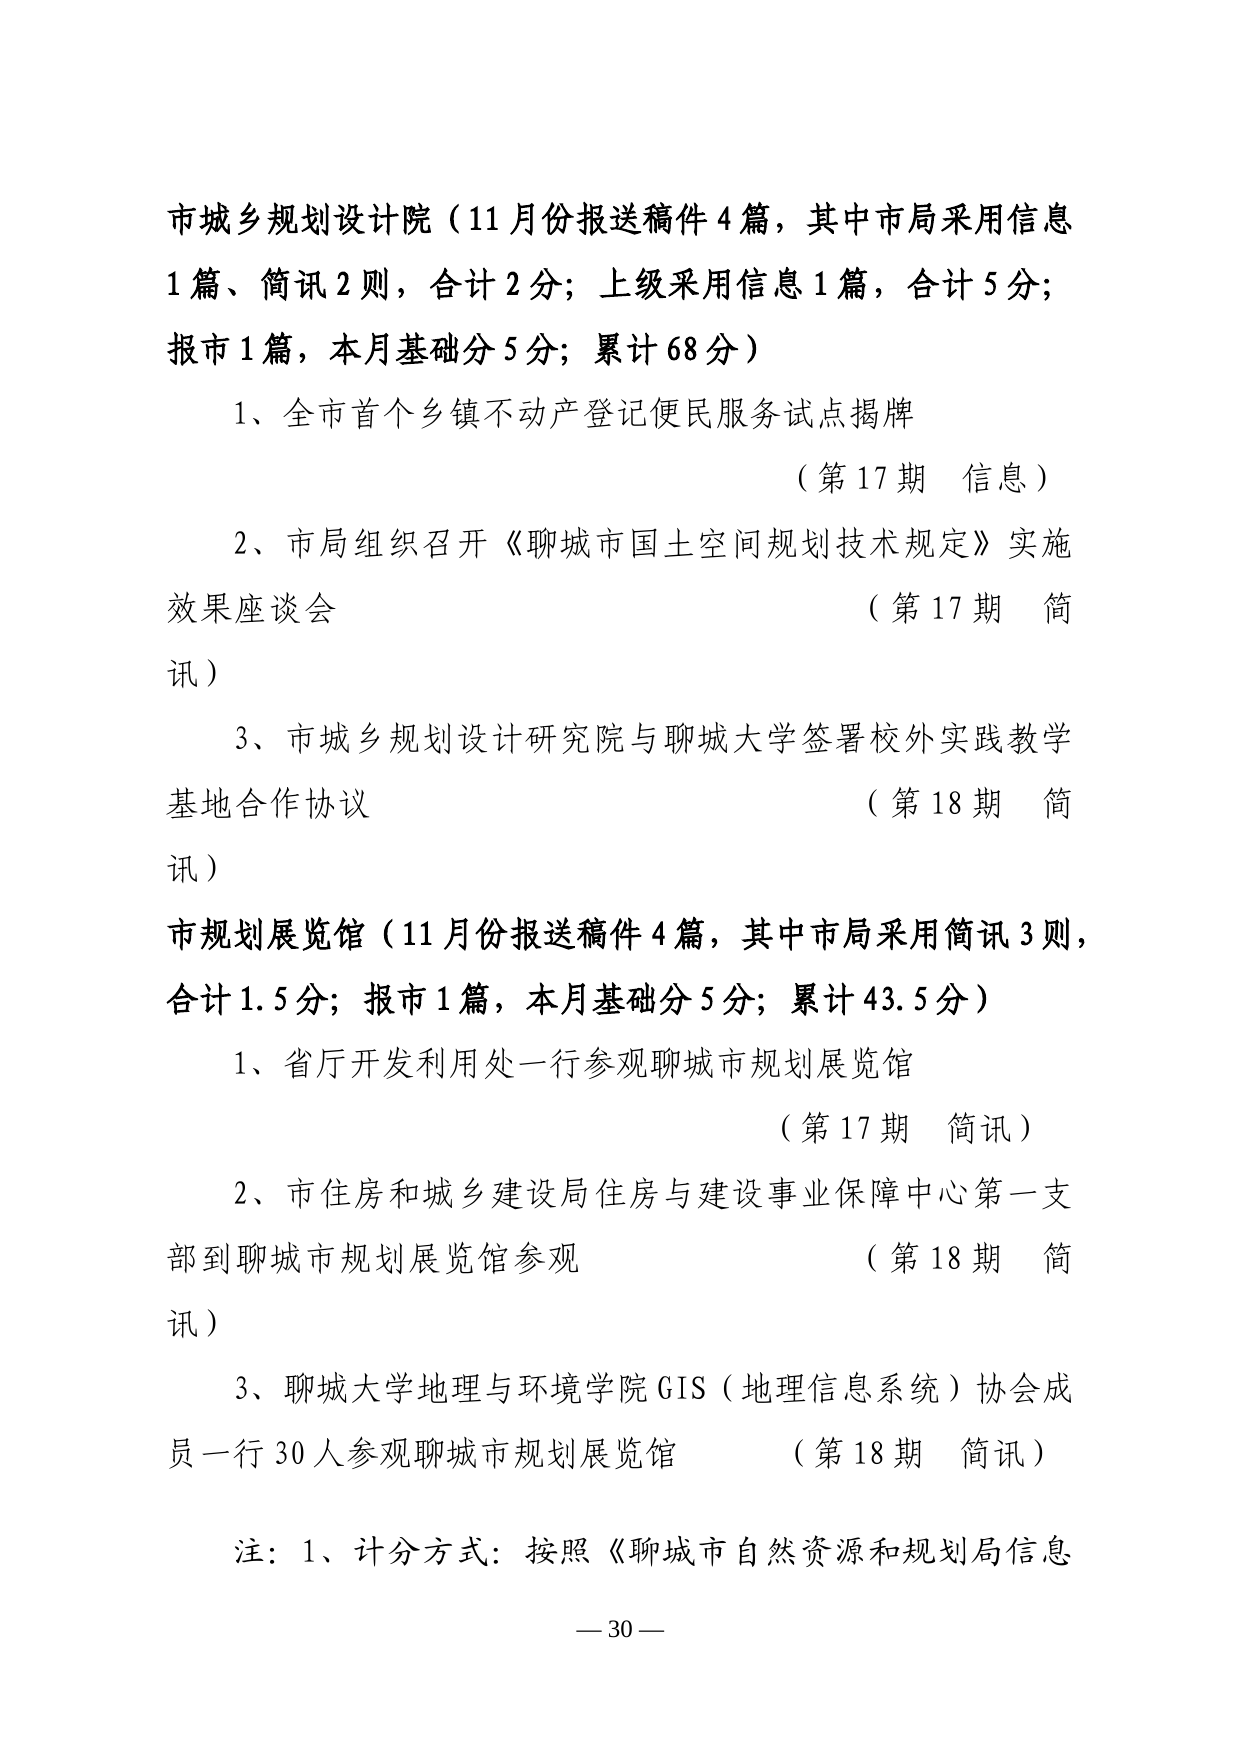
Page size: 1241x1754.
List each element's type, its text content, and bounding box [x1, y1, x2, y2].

list 省厅开发利用处一行参观聊城市规划展览馆 [165, 1029, 1075, 1094]
text 市城乡规划设计院（11月份报送稿件4篇，其中市局采用信息1篇、简讯2则，合计2分；上级采用信息1篇，合计5分；报市1篇，本月基础分5分；累计68分） [165, 184, 1075, 379]
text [165, 1517, 1075, 1582]
text 2、市局组织召开《聊城市国土空间规划技术规定》实施效果座谈会 （第17期 简讯） [165, 509, 1075, 704]
text 3、聊城大学地理与环境学院GIS（地理信息系统）协会成员一行30人参观聊城市规划展览馆 （第18期 简讯） [165, 1354, 1075, 1484]
list 全市首个乡镇不动产登记便民服务试点揭牌 [165, 379, 1075, 444]
text 市规划展览馆（11月份报送稿件4篇，其中市局采用简讯3则，合计1.5分；报市1篇，本月基础分5分；累计43.5分） [165, 899, 1075, 1029]
text （第17期 简讯） [165, 1094, 1075, 1159]
text 3、市城乡规划设计研究院与聊城大学签署校外实践教学基地合作协议 （第18期 简讯） [165, 704, 1075, 899]
text （第17期 信息） [165, 444, 1075, 509]
text 2、市住房和城乡建设局住房与建设事业保障中心第一支部到聊城市规划展览馆参观 （第18期 简讯） [165, 1159, 1075, 1354]
